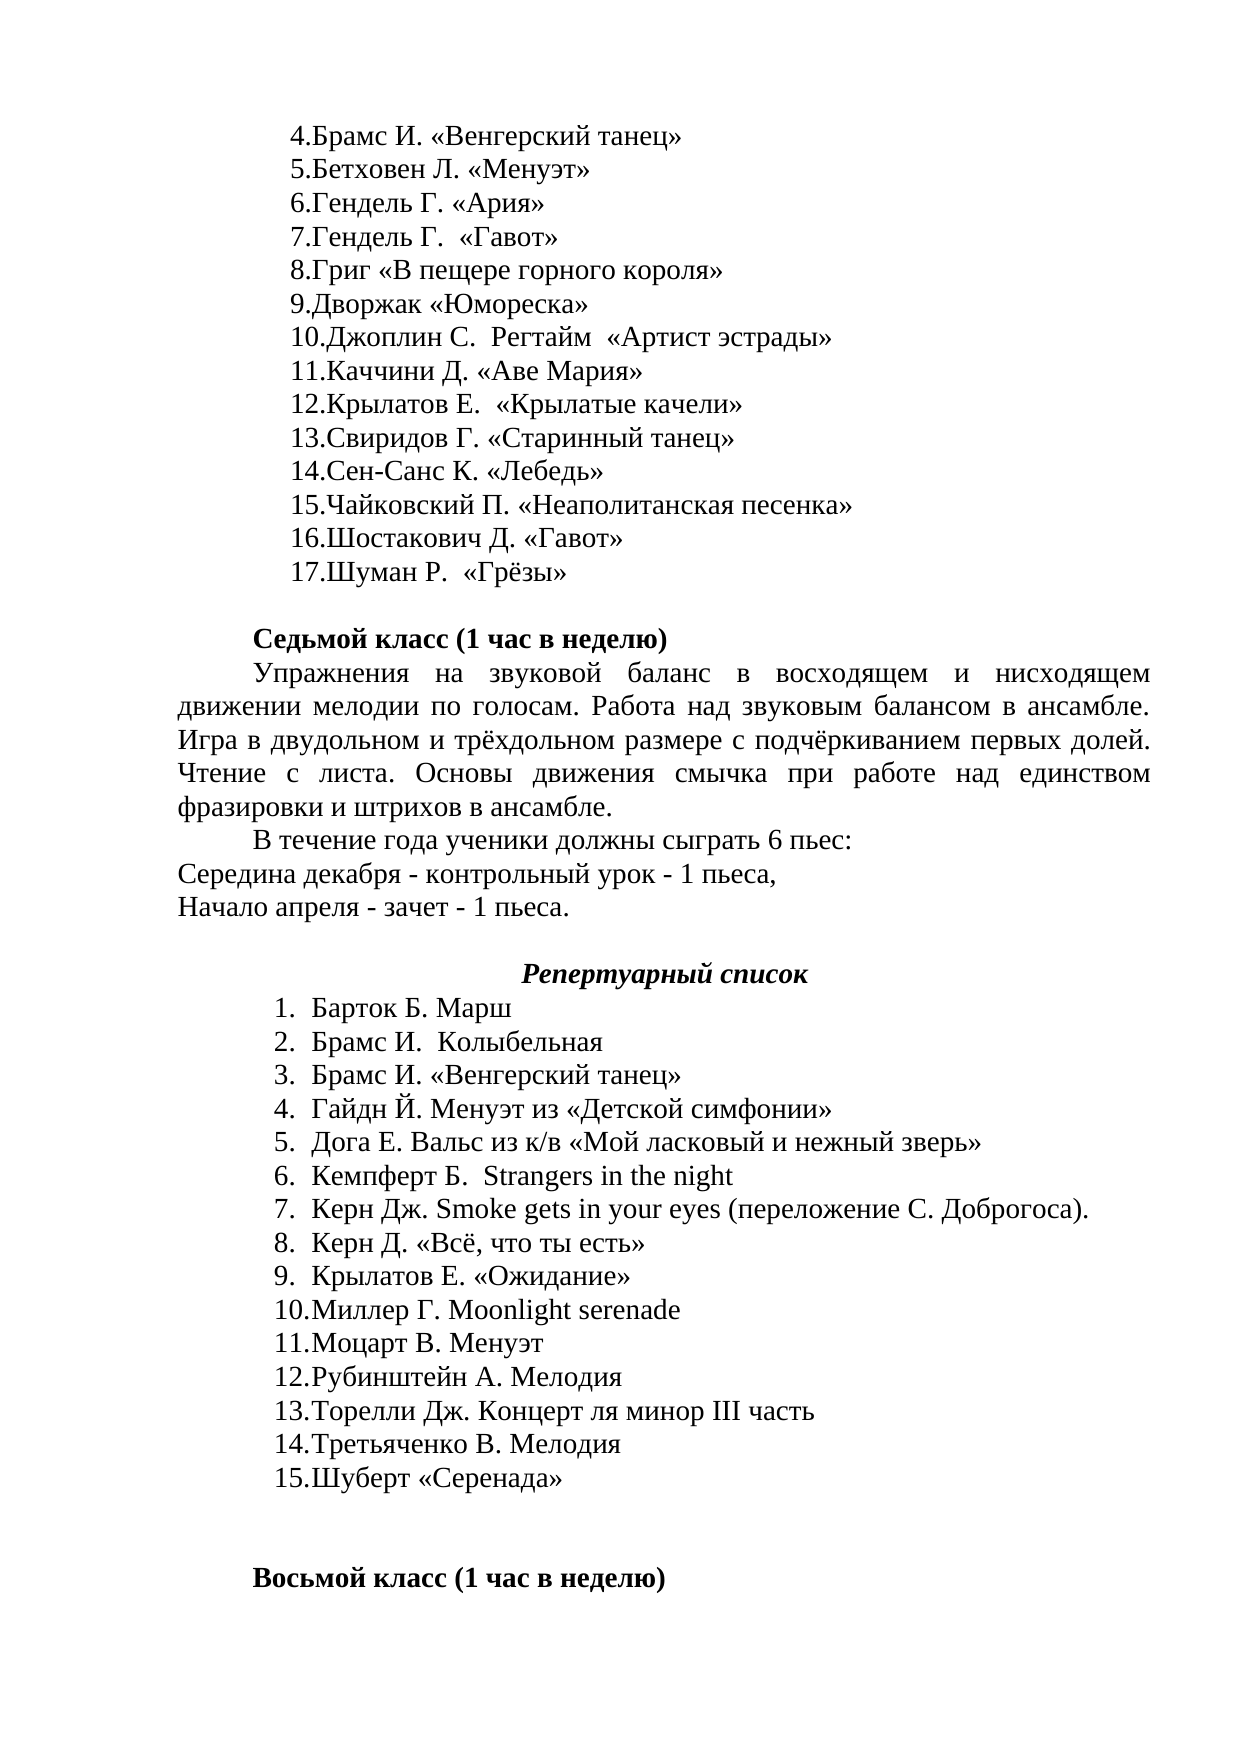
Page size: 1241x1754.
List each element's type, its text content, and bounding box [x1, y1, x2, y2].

list Брамс И. Колыбельная [274, 1024, 1152, 1057]
text Седьмой класс (1 час в неделю) [177, 621, 1152, 655]
text 15.Чайковский П. «Неаполитанская песенка» [290, 487, 1152, 521]
text 11.Каччини Д. «Аве Мария» [290, 353, 1152, 386]
list Миллер Г. Moonlight serenade [274, 1292, 1152, 1326]
list Торелли Дж. Концерт ля минор III часть [274, 1393, 1152, 1426]
list Гайдн Й. Менуэт из «Детской симфонии» [274, 1091, 1152, 1124]
text 13.Свиридов Г. «Старинный танец» [290, 420, 1152, 453]
text 10.Джоплин С. Регтайм «Артист эстрады» [290, 319, 1152, 353]
text 7.Гендель Г. «Гавот» [290, 219, 1152, 252]
text 4.Брамс И. «Венгерский танец» [290, 118, 1152, 152]
list Крылатов Е. «Ожидание» [274, 1258, 1152, 1292]
list Дога Е. Вальс из к/в «Мой ласковый и нежный зверь» [274, 1124, 1152, 1158]
list Брамс И. «Венгерский танец» [274, 1057, 1152, 1091]
text 5.Бетховен Л. «Менуэт» [290, 152, 1152, 185]
text 17.Шуман Р. «Грёзы» [290, 554, 1152, 588]
list Моцарт В. Менуэт [274, 1326, 1152, 1359]
list Керн Дж. Smoke gets in your eyes (переложение С. Доброгоса). [274, 1191, 1152, 1225]
text 9.Дворжак «Юмореска» [290, 286, 1152, 319]
text Репертуарный список [177, 957, 1152, 990]
text 12.Крылатов Е. «Крылатые качели» [290, 386, 1152, 420]
text 16.Шостакович Д. «Гавот» [290, 521, 1152, 554]
list Барток Б. Марш [274, 990, 1152, 1024]
text 6.Гендель Г. «Ария» [290, 185, 1152, 219]
text Упражнения на звуковой баланс в восходящем и нисходящем движении мелодии по голосам. Работа над звуковым балансом в ансамбле. Игра в двудольном и трёхдольном размере с подчёркиванием первых долей. Чтение с листа. Основы движения смычка при работе над единством фразировки и штрихов в ансамбле. [177, 655, 1152, 822]
text В течение года ученики должны сыграть 6 пьес: [177, 822, 1152, 856]
text Начало апреля - зачет - 1 пьеса. [177, 889, 1152, 923]
text 14.Сен-Санс К. «Лебедь» [290, 453, 1152, 487]
list Керн Д. «Всё, что ты есть» [274, 1225, 1152, 1258]
list Шуберт «Серенада» [274, 1460, 1152, 1493]
list Кемпферт Б. Strangers in the night [274, 1158, 1152, 1191]
list Рубинштейн А. Мелодия [274, 1359, 1152, 1393]
text Восьмой класс (1 час в неделю) [177, 1560, 1152, 1594]
list Третьяченко В. Мелодия [274, 1426, 1152, 1460]
text 8.Григ «В пещере горного короля» [290, 252, 1152, 286]
text Середина декабря - контрольный урок - 1 пьеса, [177, 856, 1152, 889]
